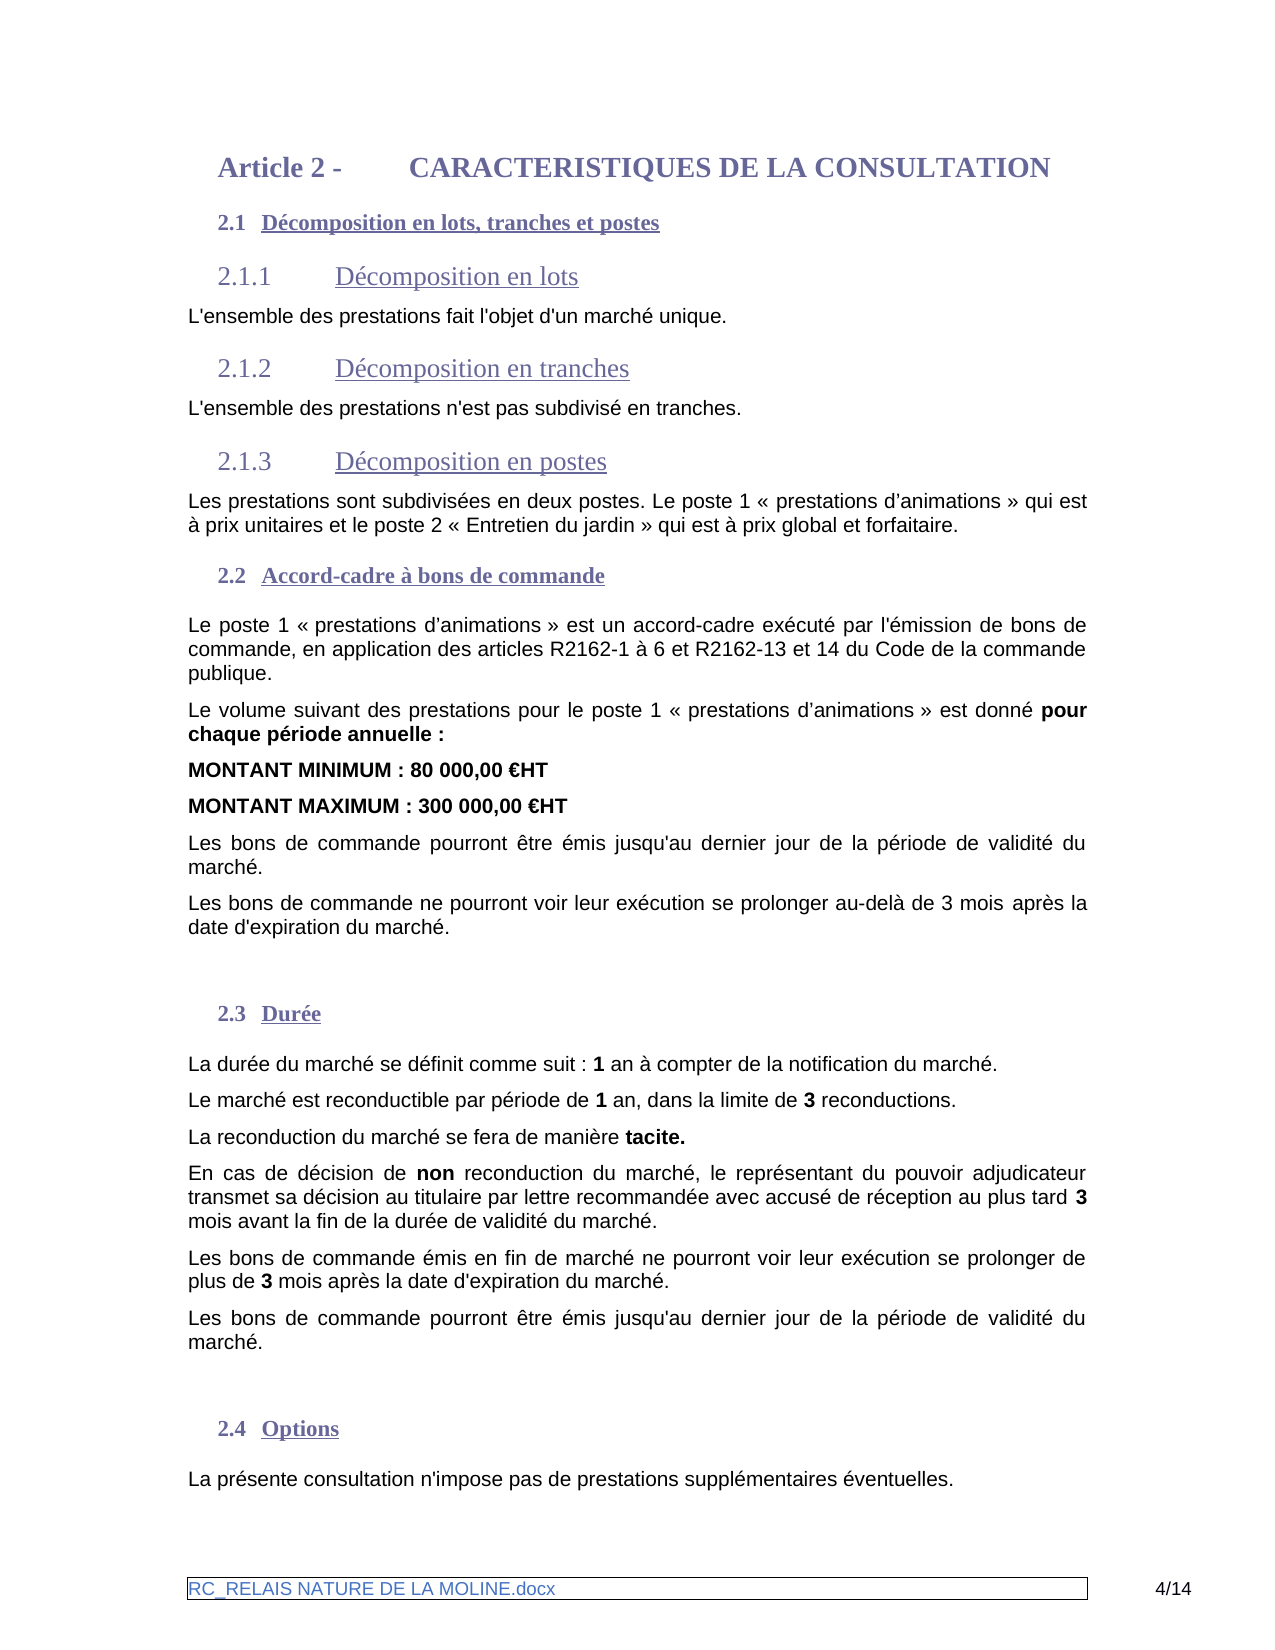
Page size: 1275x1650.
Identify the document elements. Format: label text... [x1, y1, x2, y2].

subtitle Décomposition en tranches [188, 352, 1087, 384]
text L'ensemble des prestations n'est pas subdivisé en tranches. [188, 396, 1087, 420]
subtitle Options [188, 1415, 1087, 1441]
text Les bons de commande pourront être émis jusqu'au dernier jour de la période de validité du marché. [188, 1306, 1087, 1354]
text L'ensemble des prestations fait l'objet d'un marché unique. [188, 303, 1087, 327]
text Les prestations sont subdivisées en deux postes. Le poste 1 « prestations d’animations » qui est à prix unitaires et le poste 2 « Entretien du jardin » qui est à prix global et forfaitaire. [188, 489, 1087, 537]
subtitle Décomposition en lots [188, 260, 1087, 291]
subtitle Accord-cadre à bons de commande [188, 562, 1087, 588]
text La présente consultation n'impose pas de prestations supplémentaires éventuelles. [188, 1466, 1087, 1490]
text La reconduction du marché se fera de manière tacite. [188, 1124, 1087, 1148]
subtitle Décomposition en postes [188, 445, 1087, 476]
subtitle Décomposition en lots, tranches et postes [188, 208, 1087, 235]
text MONTANT MINIMUM : 80 000,00 €HT [188, 758, 1087, 782]
text Les bons de commande ne pourront voir leur exécution se prolonger au-delà de 3 mois après la date d'expiration du marché. [188, 891, 1087, 939]
text Les bons de commande pourront être émis jusqu'au dernier jour de la période de validité du marché. [188, 831, 1087, 878]
text Le poste 1 « prestations d’animations » est un accord-cadre exécuté par l'émission de bons de commande, en application des articles R2162-1 à 6 et R2162-13 et 14 du Code de la commande publique. [188, 613, 1087, 685]
text La durée du marché se définit comme suit : 1 an à compter de la notification du marché. [188, 1052, 1087, 1076]
text Le volume suivant des prestations pour le poste 1 « prestations d’animations » est donné pour chaque période annuelle : [188, 697, 1087, 745]
text En cas de décision de non reconduction du marché, le représentant du pouvoir adjudicateur transmet sa décision au titulaire par lettre recommandée avec accusé de réception au plus tard 3 mois avant la fin de la durée de validité du marché. [188, 1161, 1087, 1233]
text Le marché est reconductible par période de 1 an, dans la limite de 3 reconductions. [188, 1088, 1087, 1112]
subtitle CARACTERISTIQUES DE LA CONSULTATION [188, 150, 1087, 183]
text MONTANT MAXIMUM : 300 000,00 €HT [188, 794, 1087, 818]
subtitle Durée [188, 1000, 1087, 1027]
text Les bons de commande émis en fin de marché ne pourront voir leur exécution se prolonger de plus de 3 mois après la date d'expiration du marché. [188, 1245, 1087, 1293]
